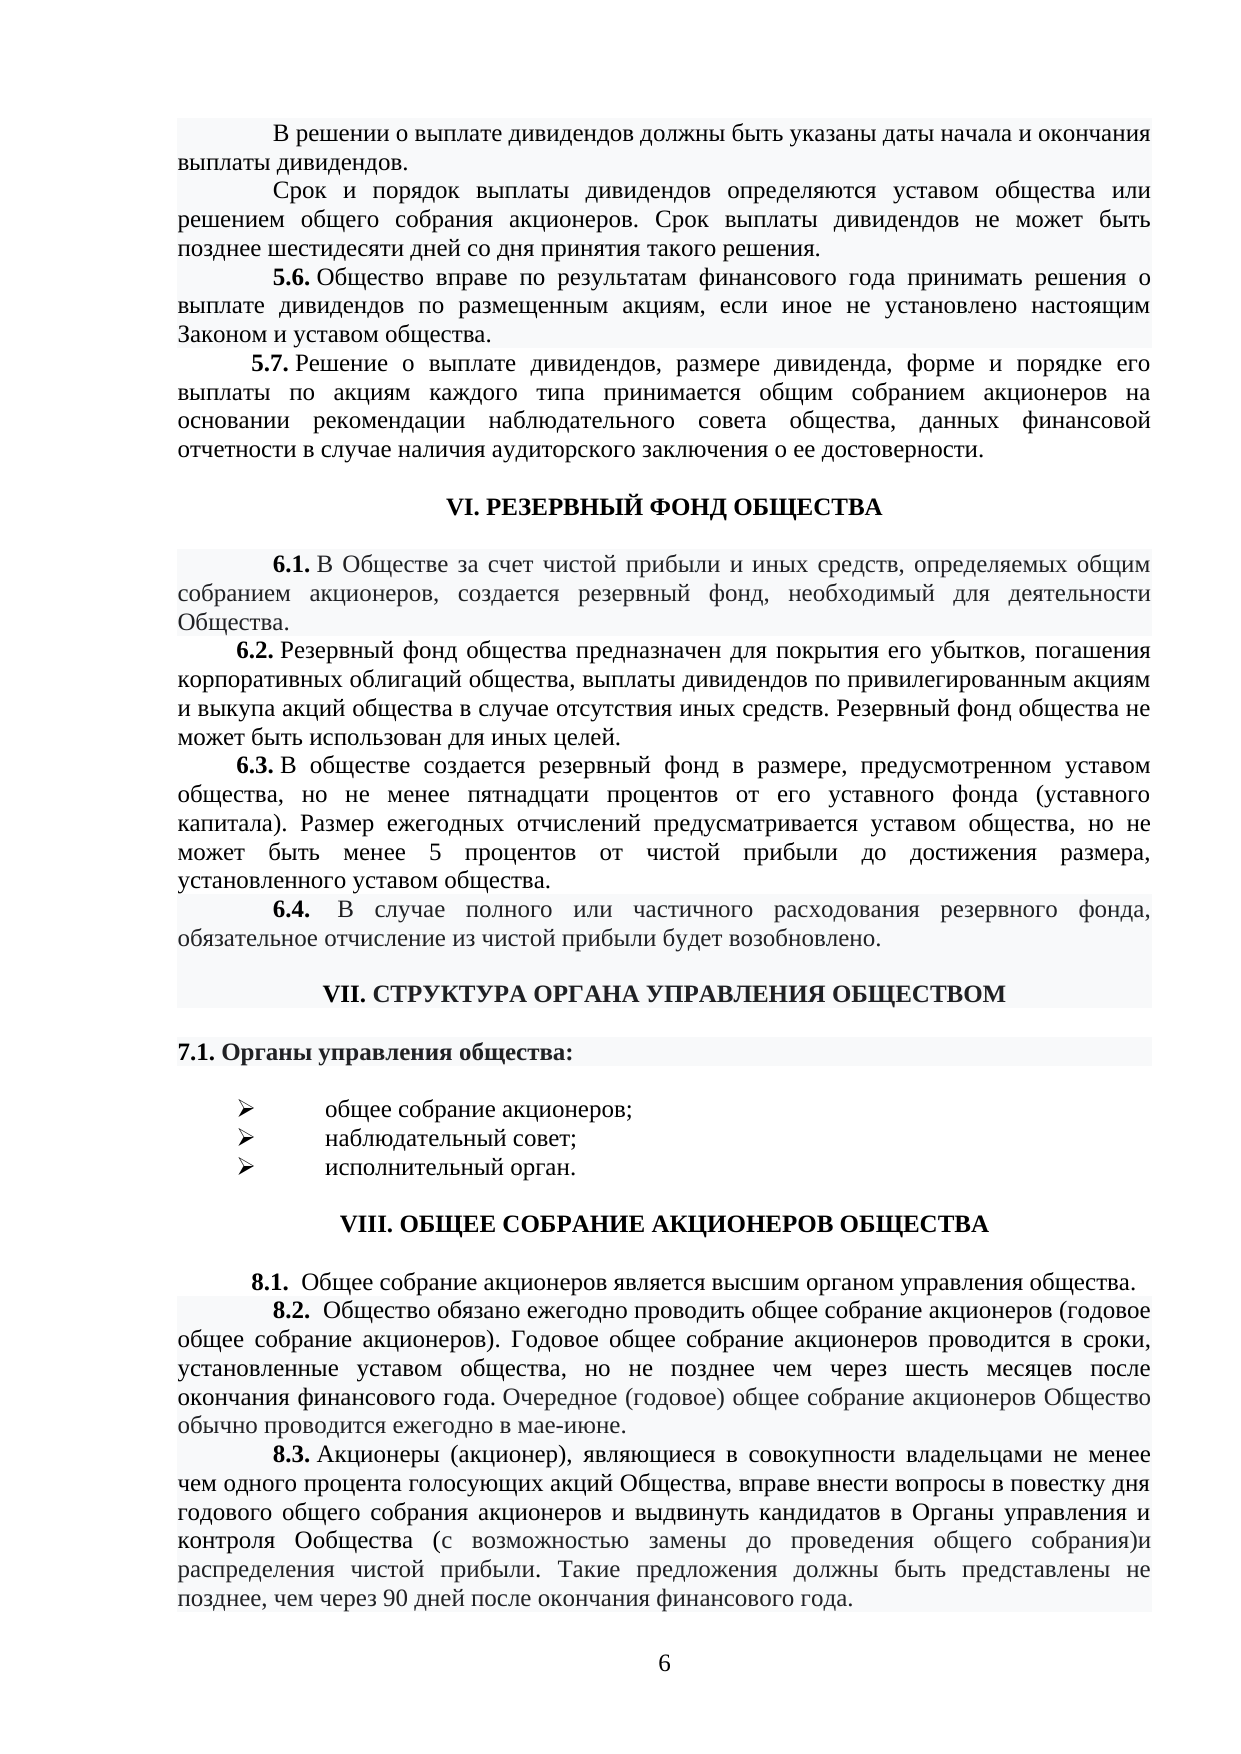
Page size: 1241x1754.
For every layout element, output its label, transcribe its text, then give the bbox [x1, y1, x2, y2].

text 6.1. В Обществе за счет чистой прибыли и иных средств, определяемых общим собранием акционеров, создается резервный фонд, необходимый для деятельности Общества. [177, 549, 1152, 636]
text Срок и порядок выплаты дивидендов определяются уставом общества или решением общего собрания акционеров. Срок выплаты дивидендов не может быть позднее шестидесяти дней со дня принятия такого решения. [177, 176, 1152, 262]
text 6.3. В обществе создается резервный фонд в размере, предусмотренном уставом общества, но не менее пятнадцати процентов от его уставного фонда (уставного капитала). Размер ежегодных отчислений предусматривается уставом общества, но не может быть менее 5 процентов от чистой прибыли до достижения размера, установленного уставом общества. [177, 751, 1152, 894]
list наблюдательный совет; [177, 1123, 1152, 1152]
text 6.2. Резервный фонд общества предназначен для покрытия его убытков, погашения корпоративных облигаций общества, выплаты дивидендов по привилегированным акциям и выкупа акций общества в случае отсутствия иных средств. Резервный фонд общества не может быть использован для иных целей. [177, 636, 1152, 751]
text VII. СТРУКТУРА ОРГАНА УПРАВЛЕНИЯ ОБЩЕСТВОМ [177, 952, 1152, 1008]
text 7.1. Органы управления общества: [177, 1037, 1152, 1066]
list общее собрание акционеров; [177, 1094, 1152, 1123]
text В решении о выплате дивидендов должны быть указаны даты начала и окончания выплаты дивидендов. [177, 118, 1152, 176]
text 8.1. Общее собрание акционеров является высшим органом управления общества. [177, 1267, 1152, 1296]
text VI. РЕЗЕРВНЫЙ ФОНД ОБЩЕСТВА [177, 492, 1152, 521]
text 8.3. Акционеры (акционер), являющиеся в совокупности владельцами не менее чем одного процента голосующих акций Общества, вправе внести вопросы в повестку дня годового общего собрания акционеров и выдвинуть кандидатов в Органы управления и контроля Ообщества (с возможностью замены до проведения общего собрания)и распределения чистой прибыли. Такие предложения должны быть представлены не позднее, чем через 90 дней после окончания финансового года. [177, 1439, 1152, 1612]
text 6.4. В случае полного или частичного расходования резервного фонда, обязательное отчисление из чистой прибыли будет возобновлено. [177, 894, 1152, 952]
text VIII. ОБЩЕЕ СОБРАНИЕ АКЦИОНЕРОВ ОБЩЕСТВА [177, 1209, 1152, 1238]
text 8.2. Общество обязано ежегодно проводить общее собрание акционеров (годовое общее собрание акционеров). Годовое общее собрание акционеров проводится в сроки, установленные уставом общества, но не позднее чем через шесть месяцев после окончания финансового года. Очередное (годовое) общее собрание акционеров Общество обычно проводится ежегодно в мае-июне. [177, 1296, 1152, 1439]
list исполнительный орган. [177, 1152, 1152, 1181]
text 5.7. Решение о выплате дивидендов, размере дивиденда, форме и порядке его выплаты по акциям каждого типа принимается общим собранием акционеров на основании рекомендации наблюдательного совета общества, данных финансовой отчетности в случае наличия аудиторского заключения о ее достоверности. [177, 348, 1152, 463]
text 5.6. Общество вправе по результатам финансового года принимать решения о выплате дивидендов по размещенным акциям, если иное не установлено настоящим Законом и уставом общества. [177, 262, 1152, 348]
